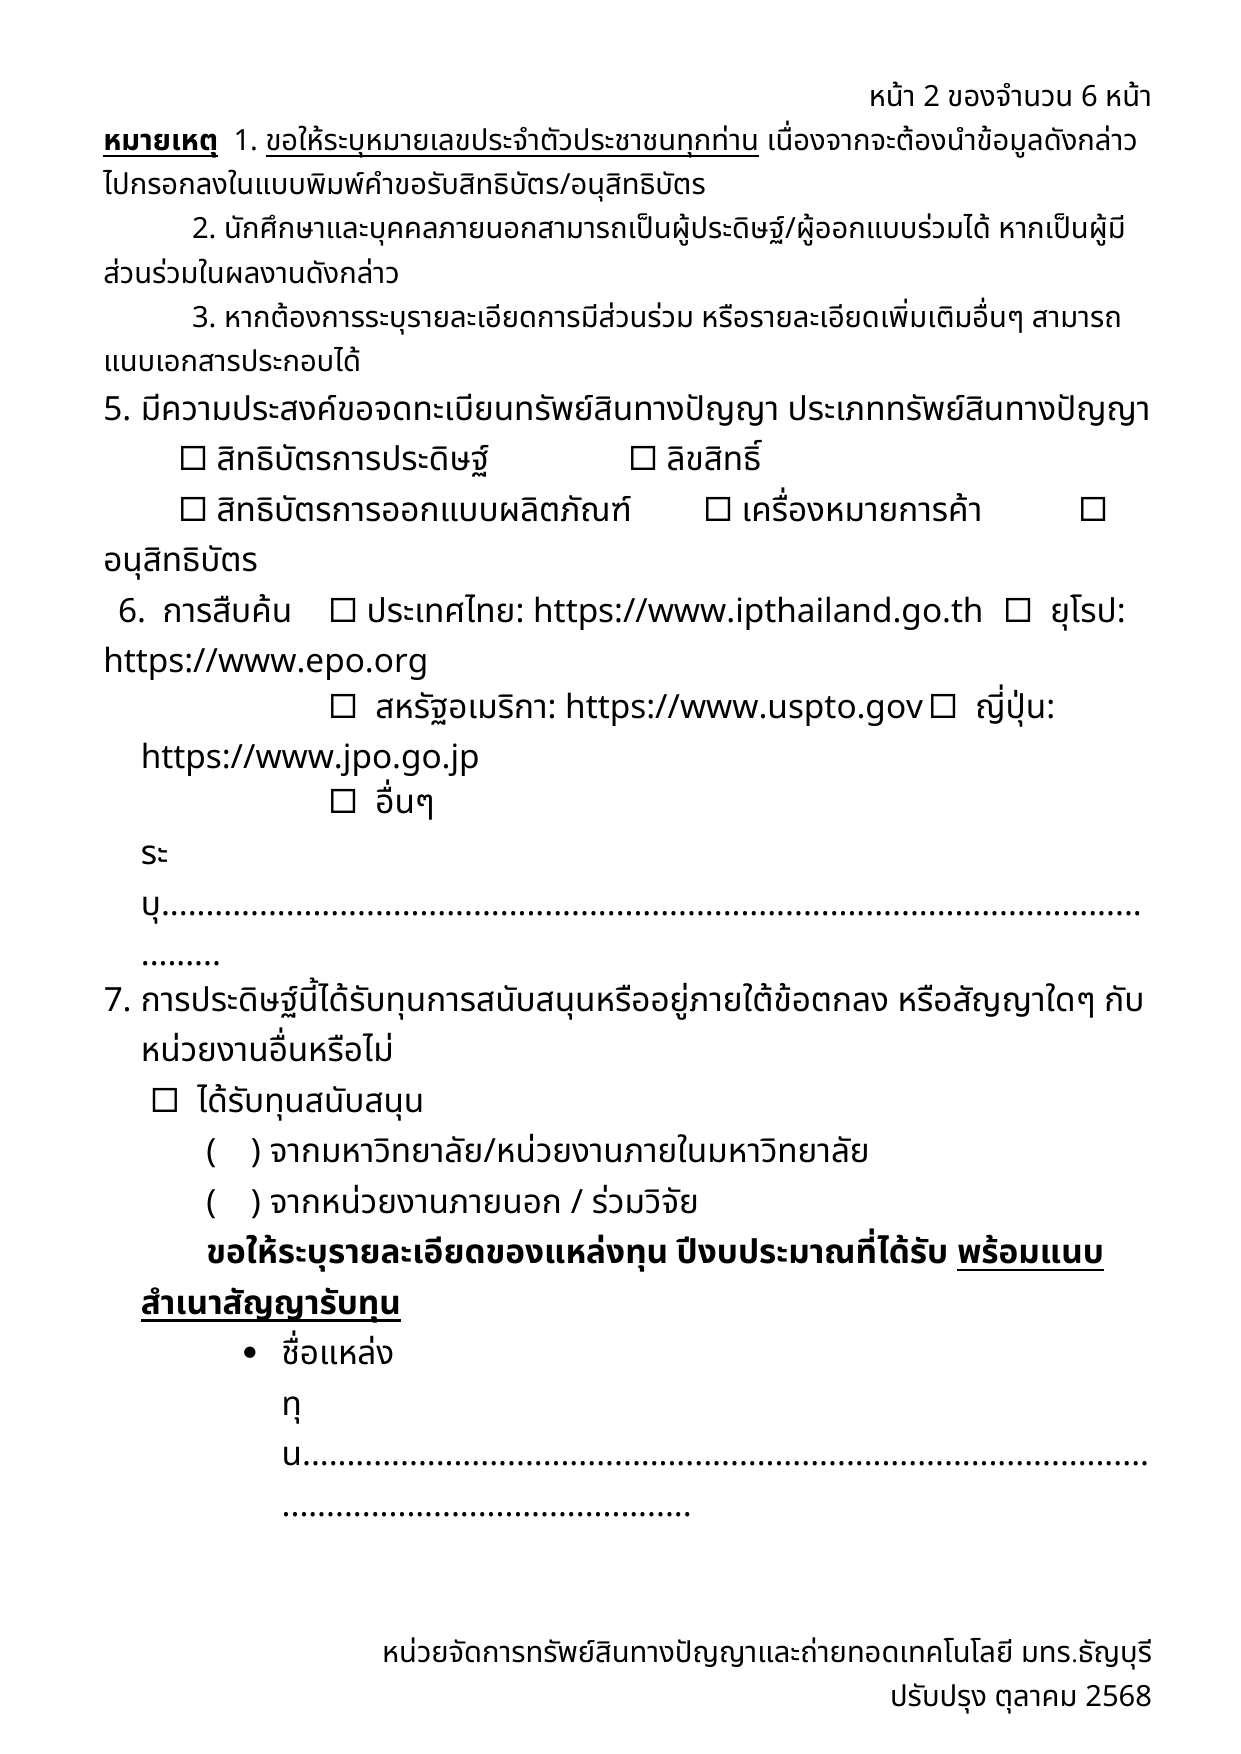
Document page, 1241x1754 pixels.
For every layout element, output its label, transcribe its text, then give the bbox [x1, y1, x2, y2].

text สหรัฐอเมริกา: https://www.uspto.gov ญี่ปุ่น: https://www.jpo.go.jp [103, 682, 1152, 778]
text ( ) จากหน่วยงานภายนอก / ร่วมวิจัย [103, 1178, 1152, 1228]
text อื่นๆ ระบุ....................................................................................................................... [103, 778, 1152, 975]
text สิทธิบัตรการออกแบบผลิตภัณฑ์ เครื่องหมายการค้า อนุสิทธิบัตร [103, 486, 1152, 586]
text ขอให้ระบุรายละเอียดของแหล่งทุน ปีงบประมาณที่ได้รับ พร้อมแนบสำเนาสัญญารับทุน [103, 1228, 1152, 1329]
list การประดิษฐ์นี้ได้รับทุนการสนับสนุนหรืออยู่ภายใต้ข้อตกลง หรือสัญญาใดๆ กับหน่วยงานอื่นหรือไม่ [103, 975, 1152, 1077]
list ชื่อแหล่งทุน............................................................................................................................................. [244, 1329, 1152, 1526]
text 3. หากต้องการระบุรายละเอียดการมีส่วนร่วม หรือรายละเอียดเพิ่มเติมอื่นๆ สามารถแนบเอกสารประกอบได้ [103, 296, 1152, 384]
text ( ) จากมหาวิทยาลัย/หน่วยงานภายในมหาวิทยาลัย [103, 1127, 1152, 1178]
text 2. นักศึกษาและบุคคลภายนอกสามารถเป็นผู้ประดิษฐ์/ผู้ออกแบบร่วมได้ หากเป็นผู้มีส่วนร่วมในผลงานดังกล่าว [103, 208, 1152, 296]
text ได้รับทุนสนับสนุน [103, 1077, 1152, 1127]
list มีความประสงค์ขอจดทะเบียนทรัพย์สินทางปัญญา ประเภททรัพย์สินทางปัญญา [103, 384, 1152, 435]
text หมายเหตุ 1. ขอให้ระบุหมายเลขประจำตัวประชาชนทุกท่าน เนื่องจากจะต้องนำข้อมูลดังกล่าวไปกรอกลงในแบบพิมพ์คำขอรับสิทธิบัตร/อนุสิทธิบัตร [103, 119, 1152, 208]
list การสืบค้น ประเทศไทย: https://www.ipthailand.go.th ยุโรป: https://www.epo.org [103, 586, 1152, 682]
text สิทธิบัตรการประดิษฐ์ ลิขสิทธิ์ [103, 435, 1152, 486]
